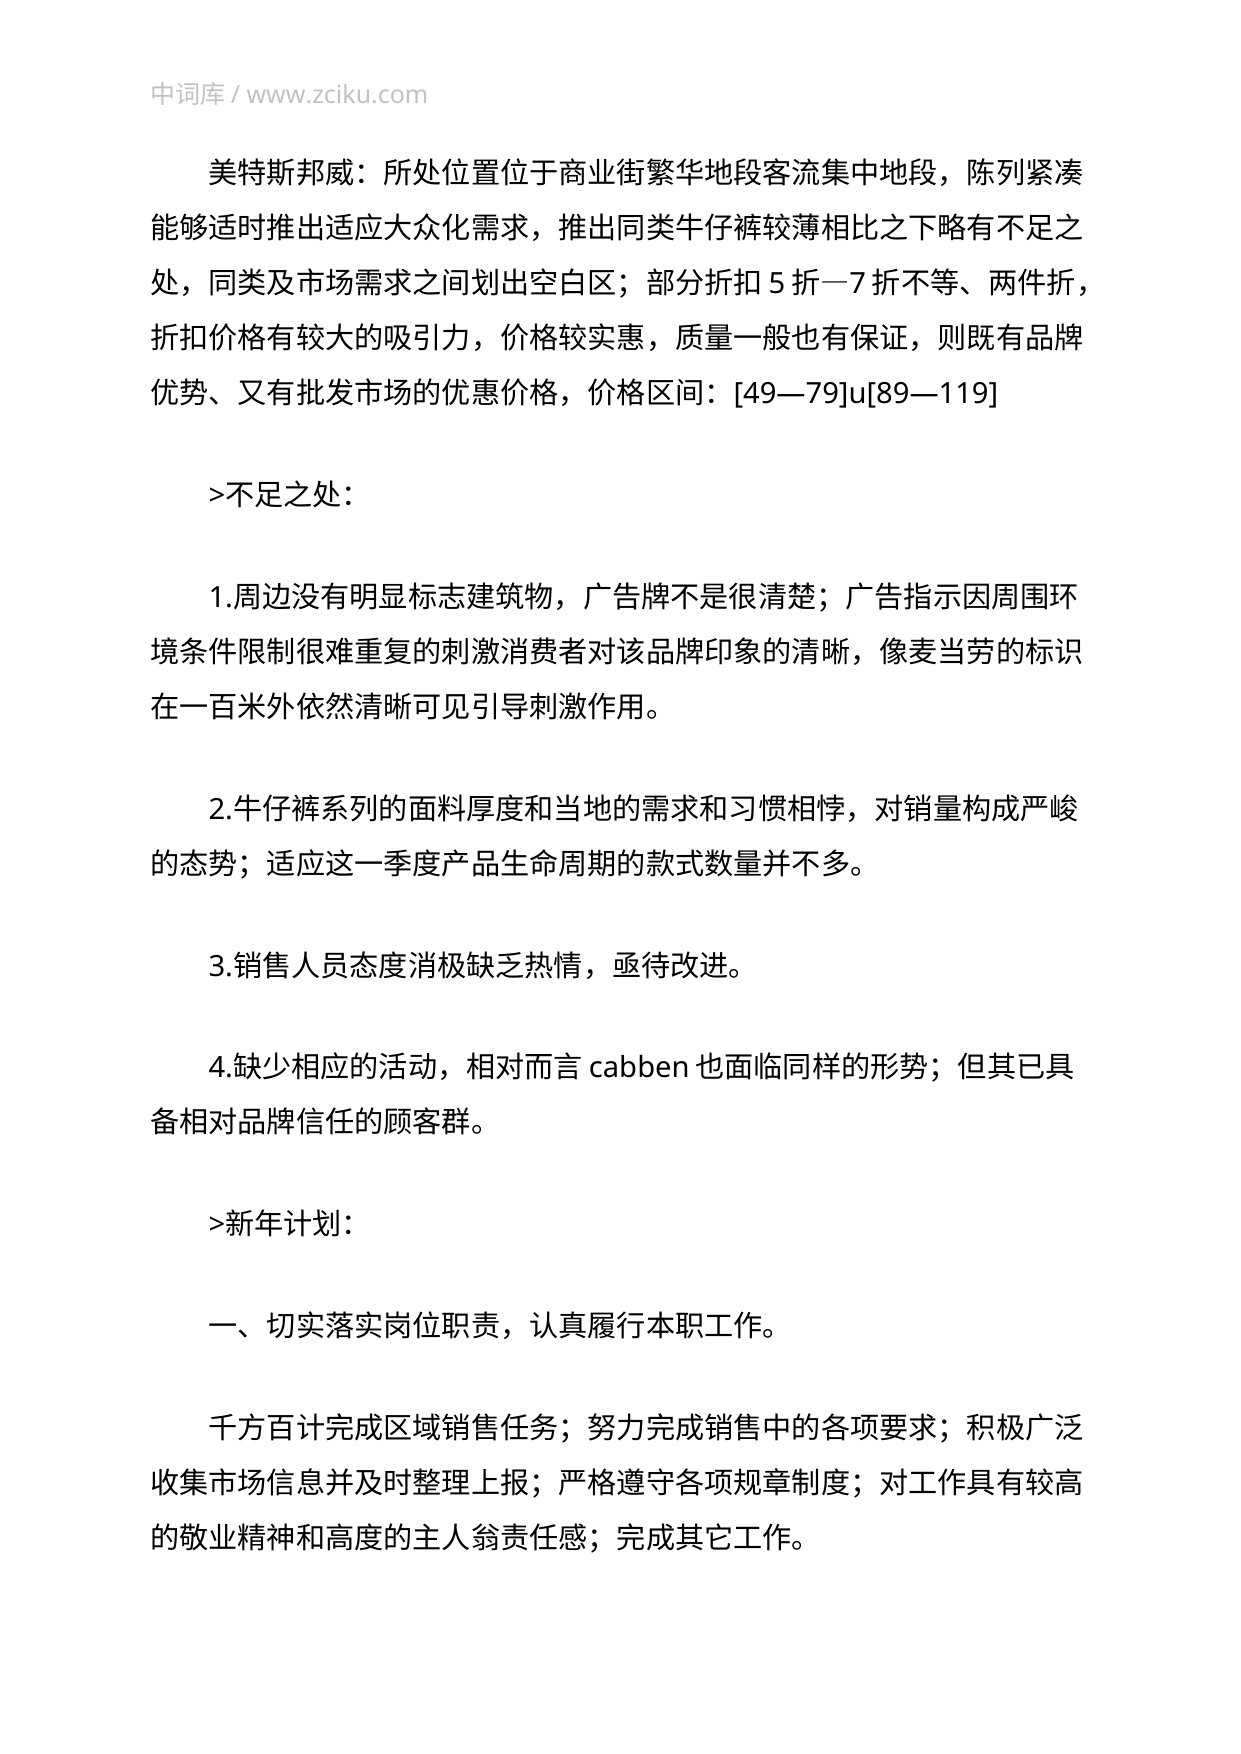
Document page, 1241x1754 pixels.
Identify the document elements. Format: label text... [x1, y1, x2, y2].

text >新年计划： [150, 1201, 1090, 1243]
text 4.缺少相应的活动，相对而言cabben也面临同样的形势；但其已具备相对品牌信任的顾客群。 [150, 1044, 1090, 1141]
text 千方百计完成区域销售任务；努力完成销售中的各项要求；积极广泛收集市场信息并及时整理上报；严格遵守各项规章制度；对工作具有较高的敬业精神和高度的主人翁责任感；完成其它工作。 [150, 1404, 1090, 1557]
text >不足之处： [150, 472, 1090, 514]
text 2.牛仔裤系列的面料厚度和当地的需求和习惯相悖，对销量构成严峻的态势；适应这一季度产品生命周期的款式数量并不多。 [150, 785, 1090, 883]
text 一、切实落实岗位职责，认真履行本职工作。 [150, 1303, 1090, 1345]
text 3.销售人员态度消极缺乏热情，亟待改进。 [150, 942, 1090, 984]
text 1.周边没有明显标志建筑物，广告牌不是很清楚；广告指示因周围环境条件限制很难重复的刺激消费者对该品牌印象的清晰，像麦当劳的标识在一百米外依然清晰可见引导刺激作用。 [150, 574, 1090, 726]
text 美特斯邦威：所处位置位于商业街繁华地段客流集中地段，陈列紧凑能够适时推出适应大众化需求，推出同类牛仔裤较薄相比之下略有不足之处，同类及市场需求之间划出空白区；部分折扣5折—7折不等、两件折，折扣价格有较大的吸引力，价格较实惠，质量一般也有保证，则既有品牌优势、又有批发市场的优惠价格，价格区间：[49—79]u[89—119] [150, 150, 1090, 412]
